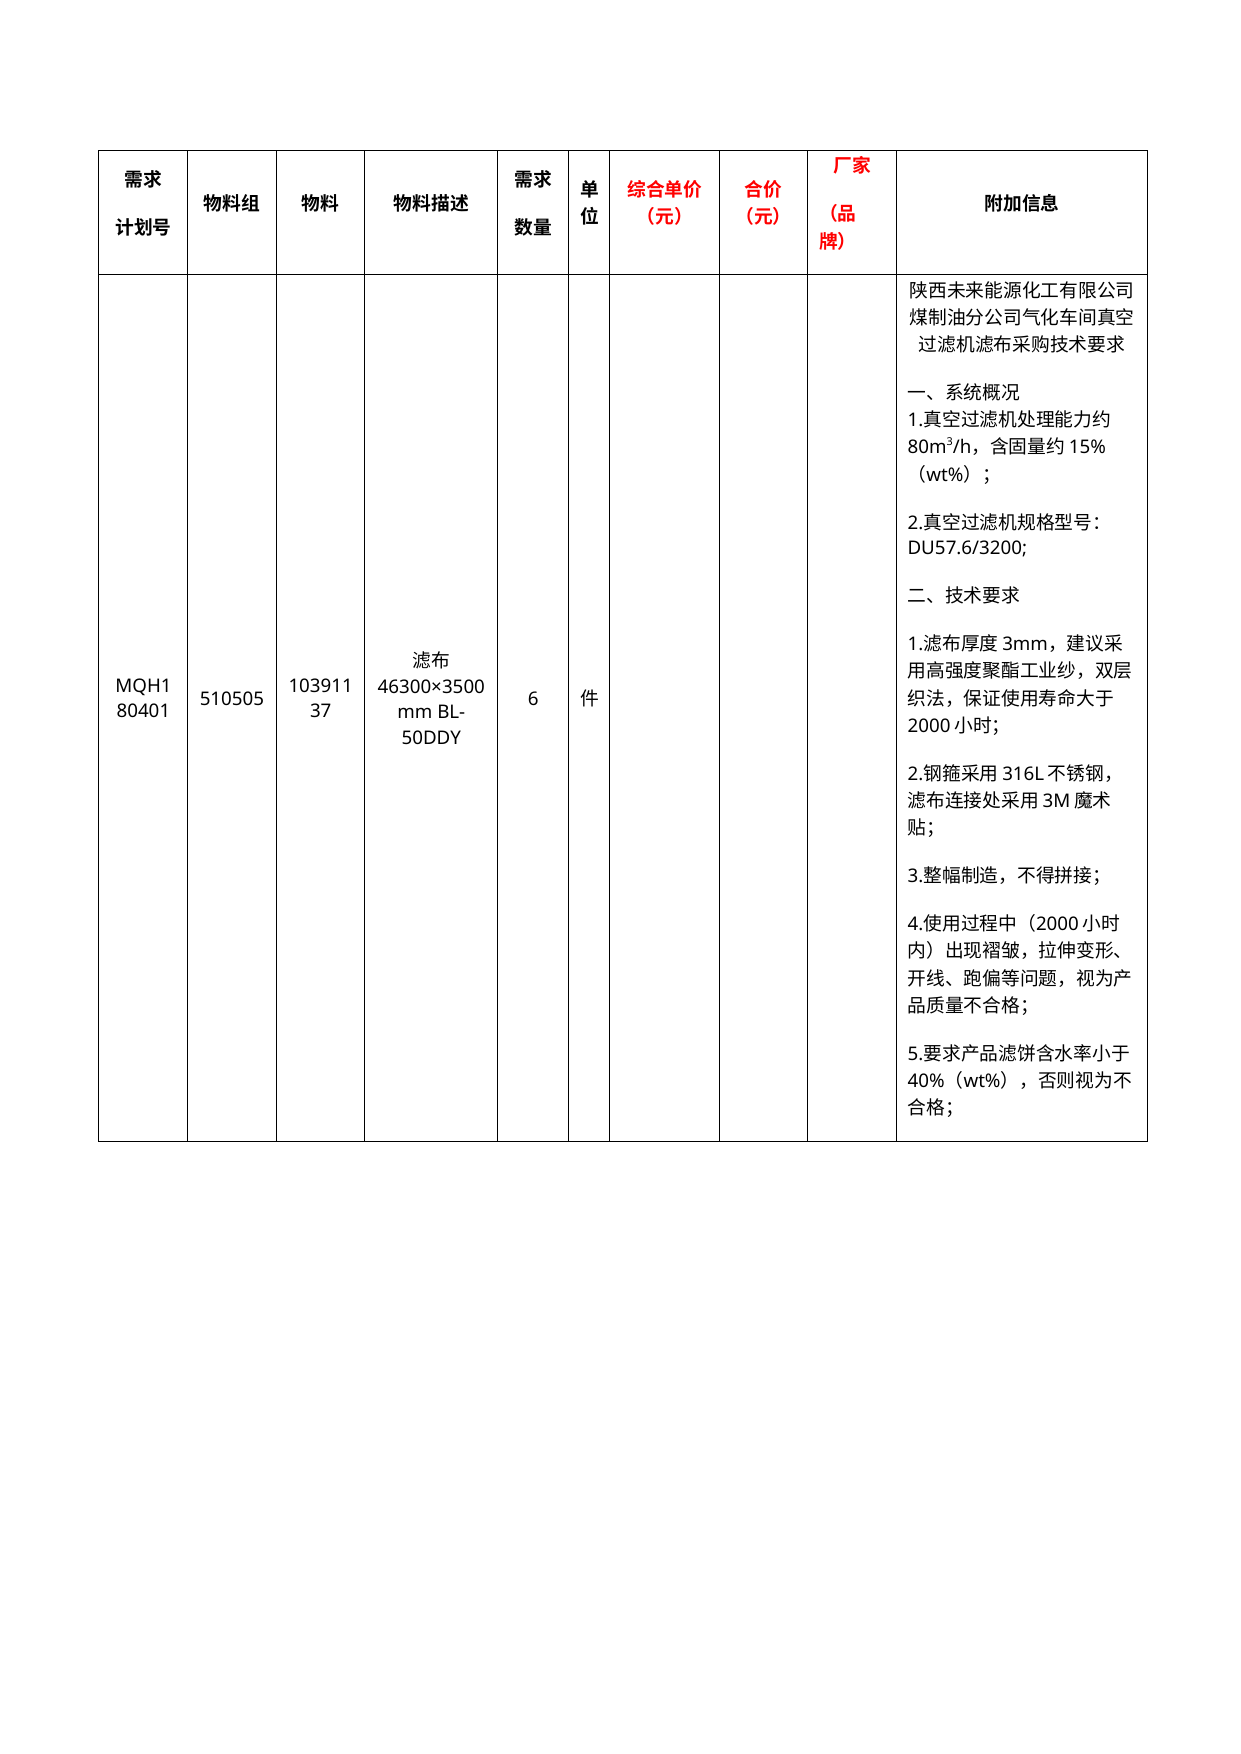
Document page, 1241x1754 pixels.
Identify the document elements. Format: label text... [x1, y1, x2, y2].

table_cell 件 [569, 275, 609, 1141]
table_header 物料 [277, 151, 364, 274]
table_cell [808, 275, 896, 1141]
table_header 需求 数量 [498, 151, 568, 274]
table_header 附加信息 [897, 151, 1147, 274]
table_cell [720, 275, 807, 1141]
table_header 物料组 [188, 151, 276, 274]
table_header 综合单价（元） [610, 151, 719, 274]
table_cell 滤布 46300×3500mm BL-50DDY [365, 275, 497, 1141]
table_header 单位 [569, 151, 609, 274]
table_header 厂家 （品牌） [808, 151, 896, 274]
table_header 合价（元） [720, 151, 807, 274]
table_cell 陕西未来能源化工有限公司煤制油分公司气化车间真空过滤机滤布采购技术要求 系统概况 1.真空过滤机处理能力约80m3/h，含固量约15%（wt%）； 2.真空过滤机规格型号：DU57.6/3200; 二、技术要求 1.滤布厚度3mm，建议采用高强度聚酯工业纱，双层织法，保证使用寿命大于2000小时； 2.钢箍采用316L不锈钢，滤布连接处采用3M魔术贴； 3.整幅制造，不得拼接； 4.使用过程中（2000小时内）出现褶皱，拉伸变形、开线、跑偏等问题，视为产品质量不合格； 5.要求产品滤饼含水率小于40%（wt%），否则视为不合格； [897, 275, 1147, 1141]
table_cell MQH180401 [99, 275, 187, 1141]
table_cell 10391137 [277, 275, 364, 1141]
table_header 需求 计划号 [99, 151, 187, 274]
table_header 物料描述 [365, 151, 497, 274]
table_cell 510505 [188, 275, 276, 1141]
table_cell [610, 275, 719, 1141]
table_cell 6 [498, 275, 568, 1141]
